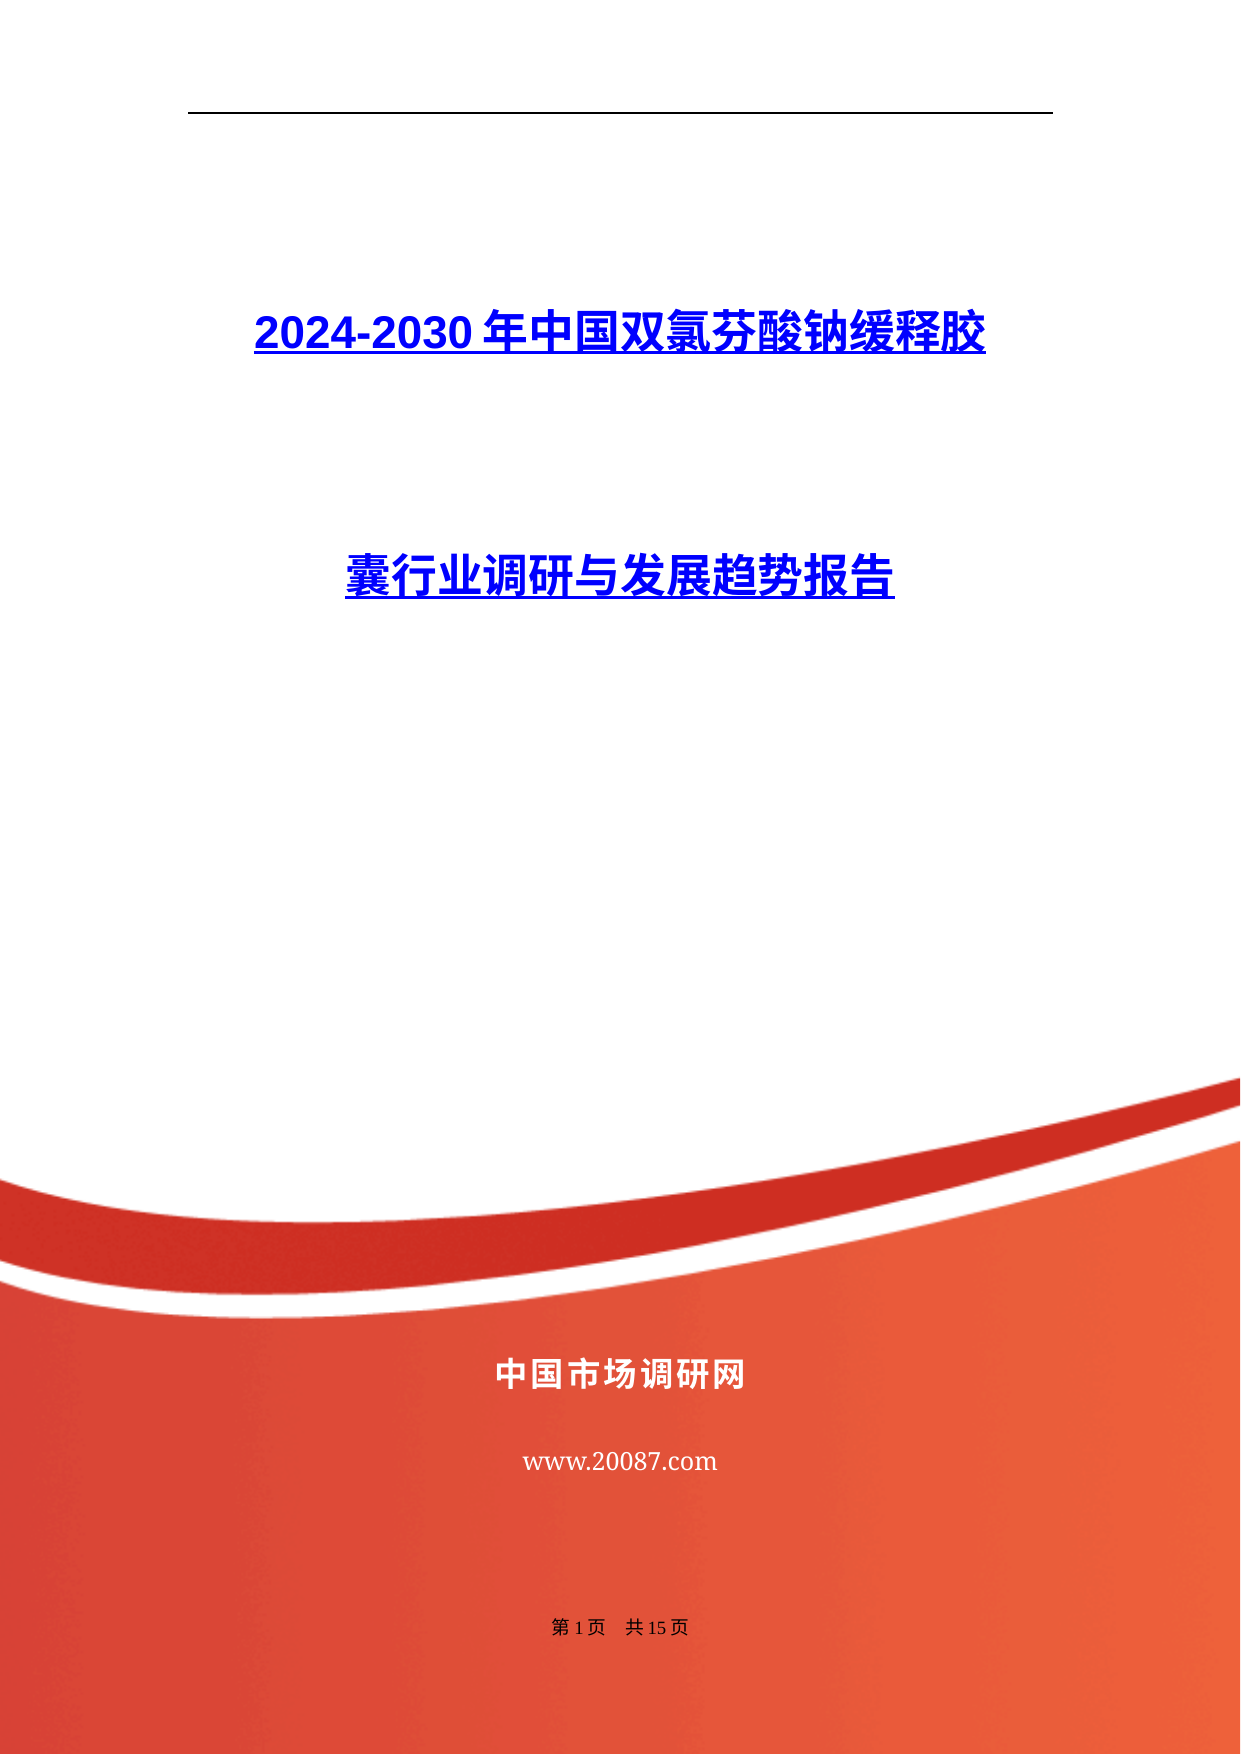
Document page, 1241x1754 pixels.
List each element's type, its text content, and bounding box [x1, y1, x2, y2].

subtitle 中国市场调研网 [187, 1339, 1053, 1404]
picture [0, 1006, 1241, 1754]
table_header 2024-2030年中国双氯芬酸钠缓释胶囊行业调研与发展趋势报告 [188, 207, 1053, 773]
text www.20087.com [187, 1428, 1053, 1493]
